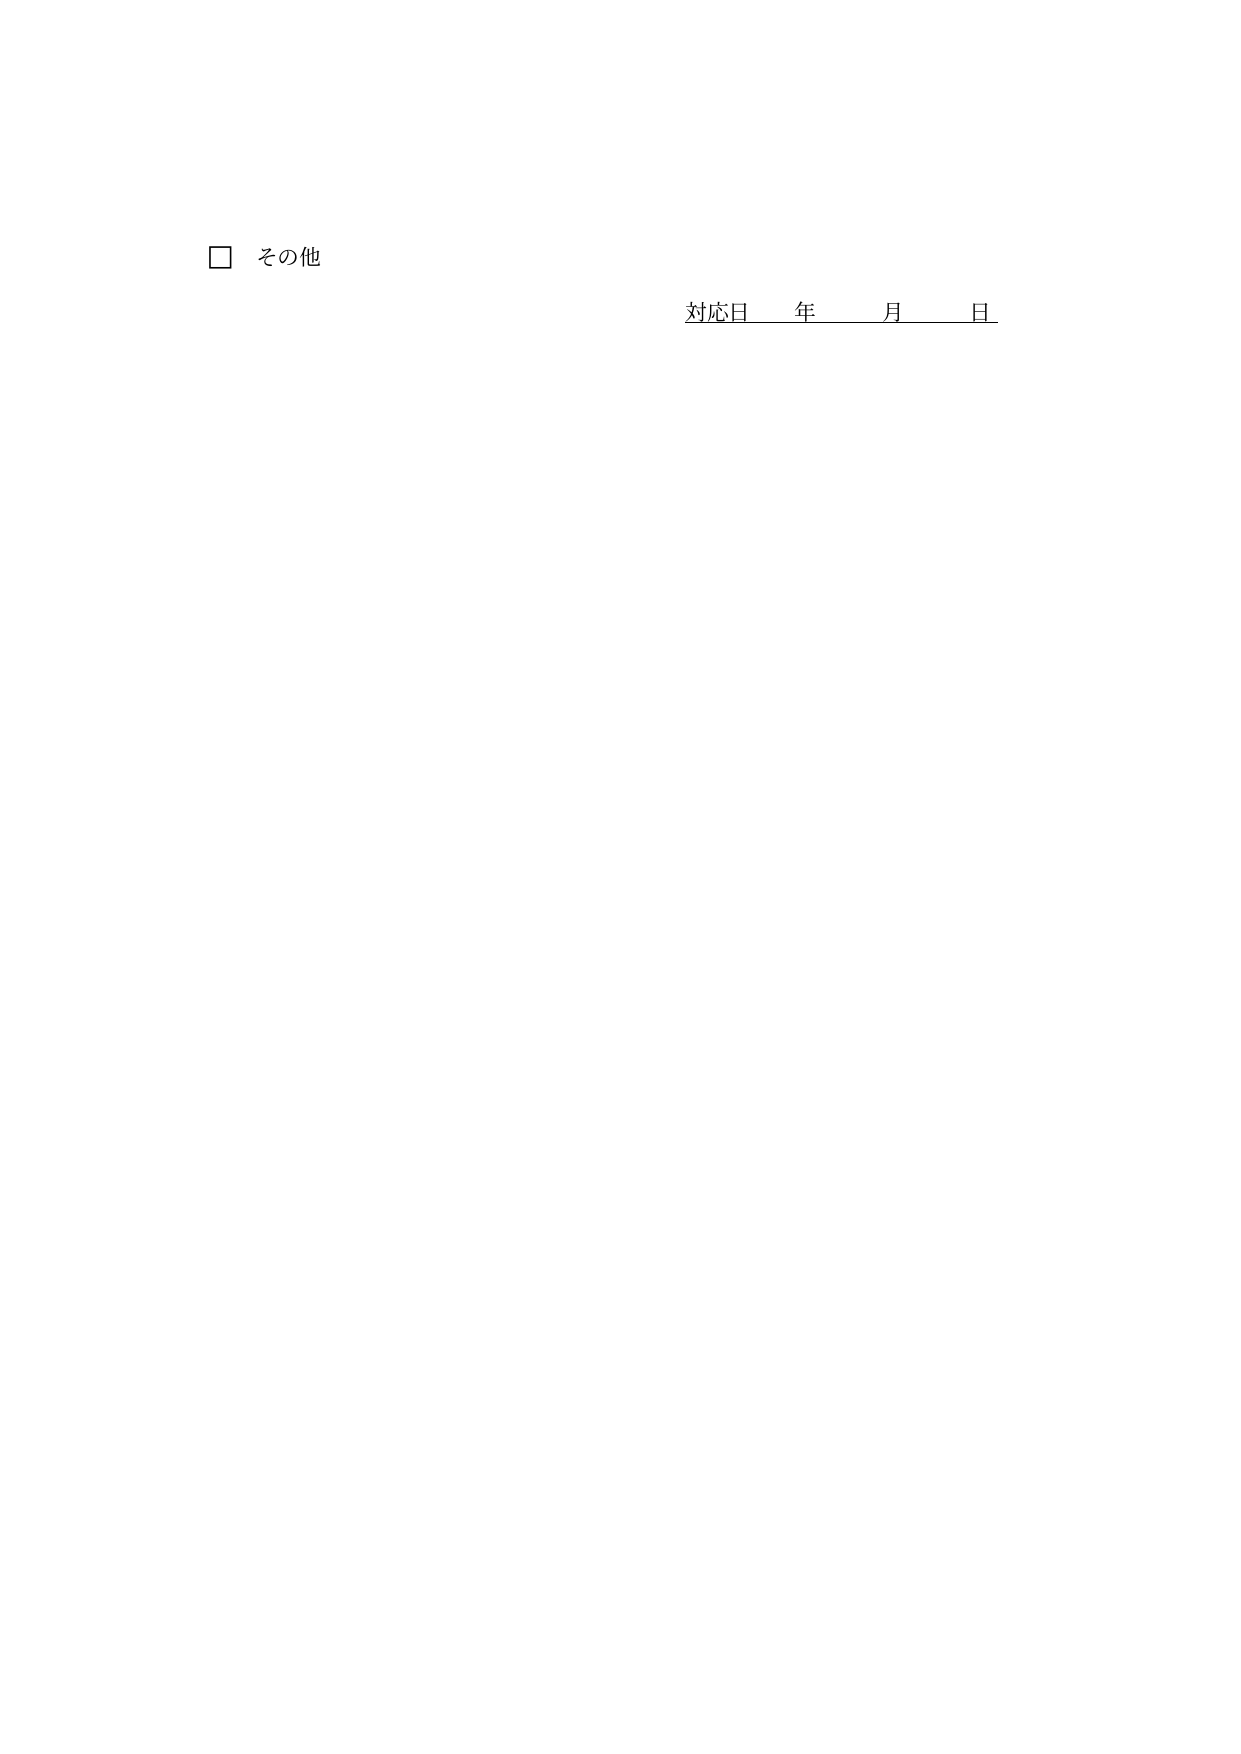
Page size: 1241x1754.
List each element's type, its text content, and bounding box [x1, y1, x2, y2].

text □ その他 [177, 217, 1063, 292]
text 対応日 年 月 日 [177, 292, 1063, 329]
